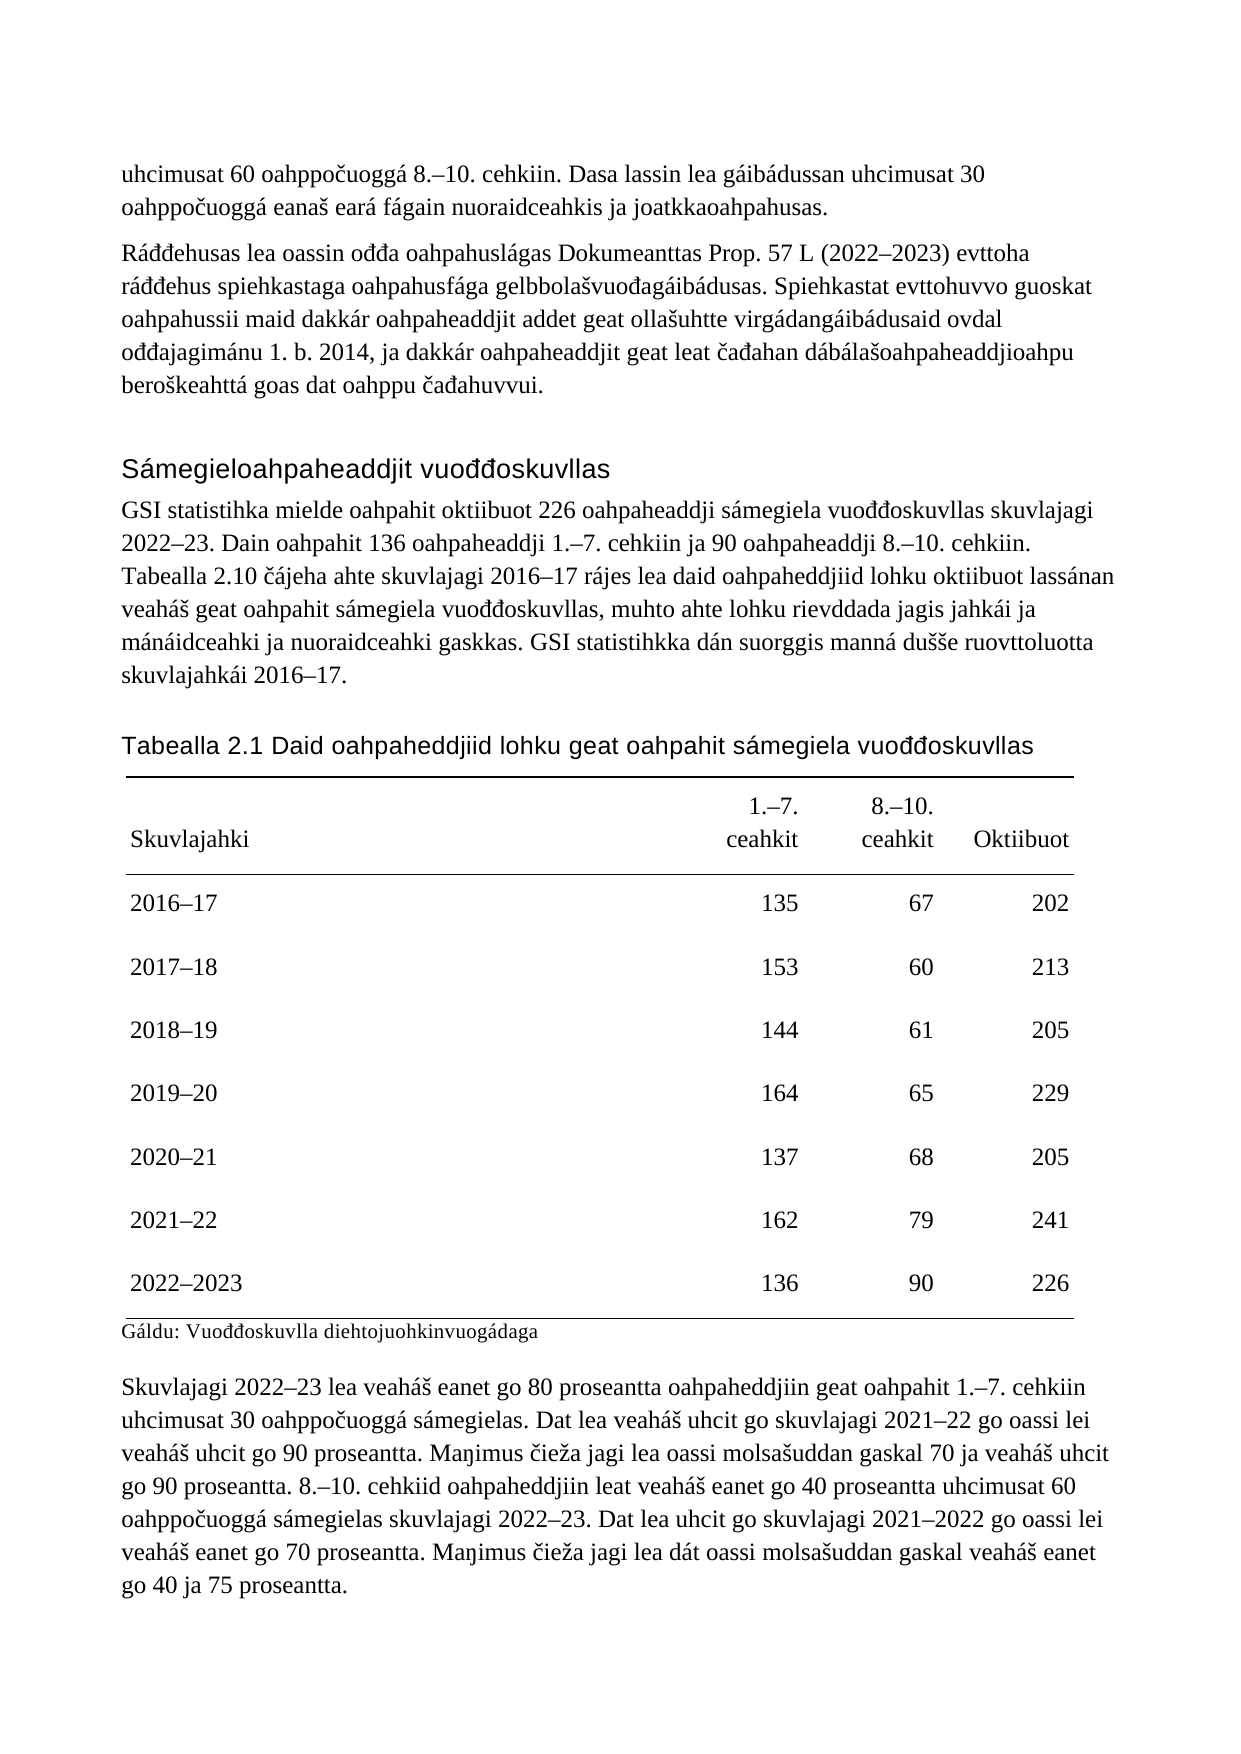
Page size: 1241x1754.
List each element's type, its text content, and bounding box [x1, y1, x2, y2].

table_cell 2020–21 [126, 1128, 667, 1192]
text Sámegieloahpaheaddjit vuođđoskuvllas [121, 453, 1119, 484]
table_cell 144 [667, 1002, 803, 1065]
text Ráđđehusas lea oassin ođđa oahpahuslágas Dokumeanttas Prop. 57 L (2022–2023) evttoha ráđđehus spiehkastaga oahpahusfága gelbbolašvuođagáibádusas. Spiehkastat evttohuvvo guoskat oahpahussii maid dakkár oahpaheaddjit addet geat ollašuhtte virgádangáibádusaid ovdal ođđajagimánu 1. b. 2014, ja dakkár oahpaheaddjit geat leat čađahan dábálašoahpaheaddjioahpu beroškeahttá goas dat oahppu čađahuvvui. [121, 238, 1119, 399]
table_cell 137 [667, 1128, 803, 1192]
table_cell 2021–22 [126, 1192, 667, 1255]
table_cell 79 [803, 1192, 938, 1255]
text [121, 159, 1119, 221]
table_cell 67 [803, 875, 938, 938]
table_header Skuvlajahki [126, 778, 667, 874]
text GSI statistihka mielde oahpahit oktiibuot 226 oahpaheaddji sámegiela vuođđoskuvllas skuvlajagi 2022–23. Dain oahpahit 136 oahpaheaddji 1.–7. cehkiin ja 90 oahpaheaddji 8.–10. cehkiin. Tabealla 2.10 čájeha ahte skuvlajagi 2016–17 rájes lea daid oahpaheddjiid lohku oktiibuot lassánan veaháš geat oahpahit sámegiela vuođđoskuvllas, muhto ahte lohku rievddada jagis jahkái ja mánáidceahki ja nuoraidceahki gaskkas. GSI statistihkka dán suorggis manná dušše ruovttoluotta skuvlajahkái 2016–17. [121, 495, 1119, 689]
text Gáldu: Vuođđoskuvlla diehtojuohkinvuogádaga [121, 1319, 1119, 1343]
table_cell 205 [938, 1002, 1073, 1065]
table_cell 2017–18 [126, 938, 667, 1002]
table_cell 241 [938, 1192, 1073, 1255]
table_cell 226 [938, 1255, 1073, 1318]
table_header Oktiibuot [938, 778, 1073, 874]
text Daid oahpaheddjiid lohku geat oahpahit sámegiela vuođđoskuvllas [121, 731, 1119, 760]
table_header 1.–7. ceahkit [667, 778, 803, 874]
table_cell 90 [803, 1255, 938, 1318]
table_header 8.–10. ceahkit [803, 778, 938, 874]
table_cell 2018–19 [126, 1002, 667, 1065]
table_cell 68 [803, 1128, 938, 1192]
table_cell 153 [667, 938, 803, 1002]
table_cell 162 [667, 1192, 803, 1255]
table_cell 60 [803, 938, 938, 1002]
text Skuvlajagi 2022–23 lea veaháš eanet go 80 proseantta oahpaheddjiin geat oahpahit 1.–7. cehkiin uhcimusat 30 oahppočuoggá sámegielas. Dat lea veaháš uhcit go skuvlajagi 2021–22 go oassi lei veaháš uhcit go 90 proseantta. Maŋimus čieža jagi lea oassi molsašuddan gaskal 70 ja veaháš uhcit go 90 proseantta. 8.–10. cehkiid oahpaheddjiin leat veaháš eanet go 40 proseantta uhcimusat 60 oahppočuoggá sámegielas skuvlajagi 2022–23. Dat lea uhcit go skuvlajagi 2021–2022 go oassi lei veaháš eanet go 70 proseantta. Maŋimus čieža jagi lea dát oassi molsašuddan gaskal veaháš eanet go 40 ja 75 proseantta. [121, 1372, 1119, 1599]
table_cell 229 [938, 1065, 1073, 1128]
table_cell 61 [803, 1002, 938, 1065]
table_cell 202 [938, 875, 1073, 938]
table_cell 135 [667, 875, 803, 938]
table_cell 2022–2023 [126, 1255, 667, 1318]
table_cell 205 [938, 1128, 1073, 1192]
table_cell 213 [938, 938, 1073, 1002]
table_cell 136 [667, 1255, 803, 1318]
table_cell 2019–20 [126, 1065, 667, 1128]
table_cell 164 [667, 1065, 803, 1128]
table_cell 65 [803, 1065, 938, 1128]
table_cell 2016–17 [126, 875, 667, 938]
